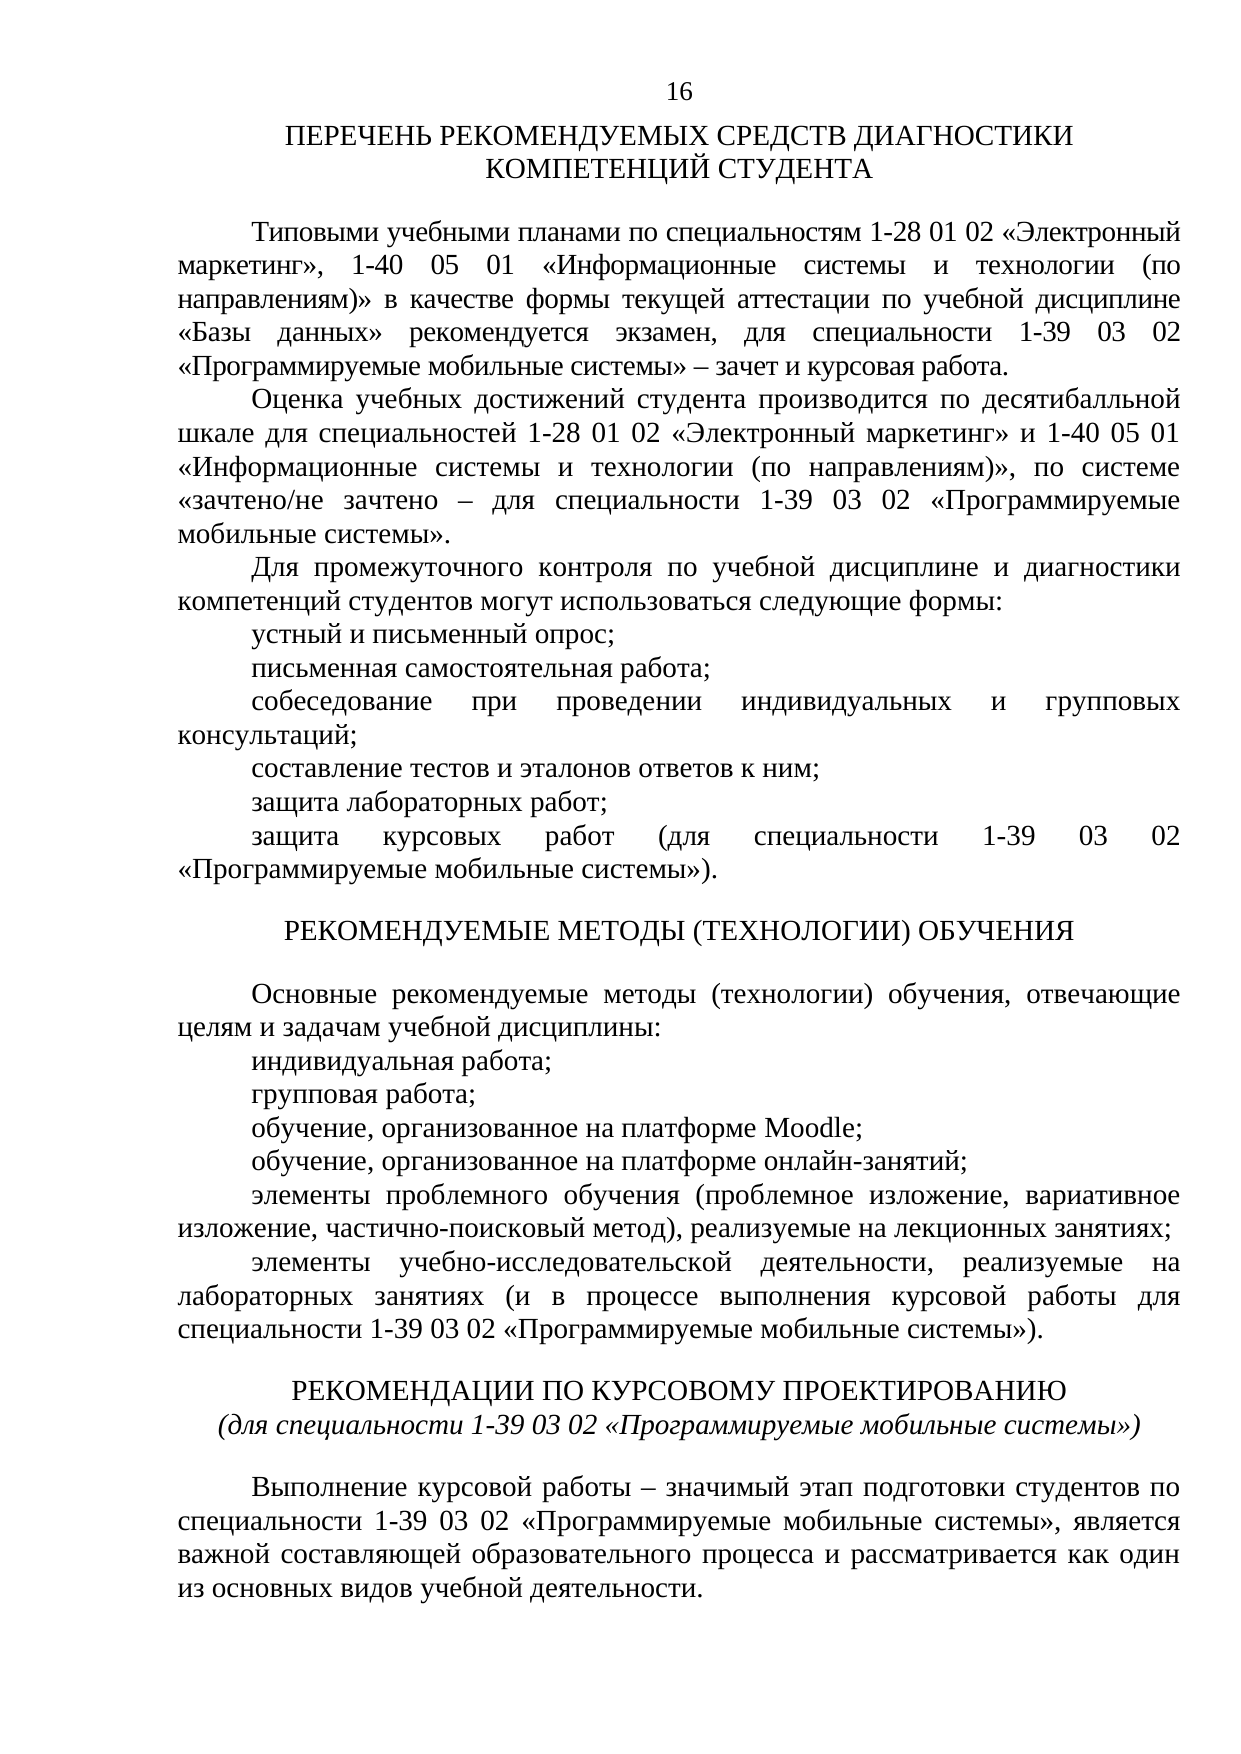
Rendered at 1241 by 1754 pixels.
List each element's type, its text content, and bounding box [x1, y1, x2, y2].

text РЕКОМЕНДУЕМЫЕ МЕТОДЫ (ТЕХНОЛОГИИ) ОБУЧЕНИЯ [177, 913, 1181, 947]
text групповая работа; [177, 1076, 1181, 1110]
text собеседование при проведении индивидуальных и групповых консультаций; [177, 683, 1181, 751]
text защита курсовых работ (для специальности 1-39 03 02 «Программируемые мобильные системы»). [177, 818, 1181, 885]
text обучение, организованное на платформе онлайн-занятий; [177, 1143, 1181, 1177]
text защита лабораторных работ; [177, 784, 1181, 818]
text КОМПЕТЕНЦИЙ СТУДЕНТА [177, 152, 1181, 185]
text Оценка учебных достижений студента производится по десятибалльной шкале для специальностей 1-28 01 02 «Электронный маркетинг» и 1-40 05 01 «Информационные системы и технологии (по направлениям)», по системе «зачтено/не зачтено – для специальности 1-39 03 02 «Программируемые мобильные системы». [177, 382, 1181, 549]
text обучение, организованное на платформе Moodle; [177, 1110, 1181, 1143]
text ПЕРЕЧЕНЬ РЕКОМЕНДУЕМЫХ СРЕДСТВ ДИАГНОСТИКИ [177, 118, 1181, 152]
text Основные рекомендуемые методы (технологии) обучения, отвечающие целям и задачам учебной дисциплины: [177, 976, 1181, 1043]
text элементы проблемного обучения (проблемное изложение, вариативное изложение, частично-поисковый метод), реализуемые на лекционных занятиях; [177, 1177, 1181, 1244]
text Типовыми учебными планами по специальностям 1-28 01 02 «Электронный маркетинг», 1-40 05 01 «Информационные системы и технологии (по направлениям)» в качестве формы текущей аттестации по учебной дисциплине «Базы данных» рекомендуется экзамен, для специальности 1-39 03 02 «Программируемые мобильные системы» – зачет и курсовая работа. [177, 214, 1181, 382]
text (для специальности 1-39 03 02 «Программируемые мобильные системы») [177, 1407, 1181, 1441]
text Выполнение курсовой работы – значимый этап подготовки студентов по специальности 1-39 03 02 «Программируемые мобильные системы», является важной составляющей образовательного процесса и рассматривается как один из основных видов учебной деятельности. [177, 1469, 1181, 1603]
text индивидуальная работа; [177, 1043, 1181, 1076]
text устный и письменный опрос; [177, 616, 1181, 650]
text Для промежуточного контроля по учебной дисциплине и диагностики компетенций студентов могут использоваться следующие формы: [177, 549, 1181, 616]
text письменная самостоятельная работа; [177, 650, 1181, 683]
text РЕКОМЕНДАЦИИ ПО КУРСОВОМУ ПРОЕКТИРОВАНИЮ [177, 1373, 1181, 1407]
text составление тестов и эталонов ответов к ним; [177, 751, 1181, 784]
text элементы учебно-исследовательской деятельности, реализуемые на лабораторных занятиях (и в процессе выполнения курсовой работы для специальности 1-39 03 02 «Программируемые мобильные системы»). [177, 1244, 1181, 1345]
